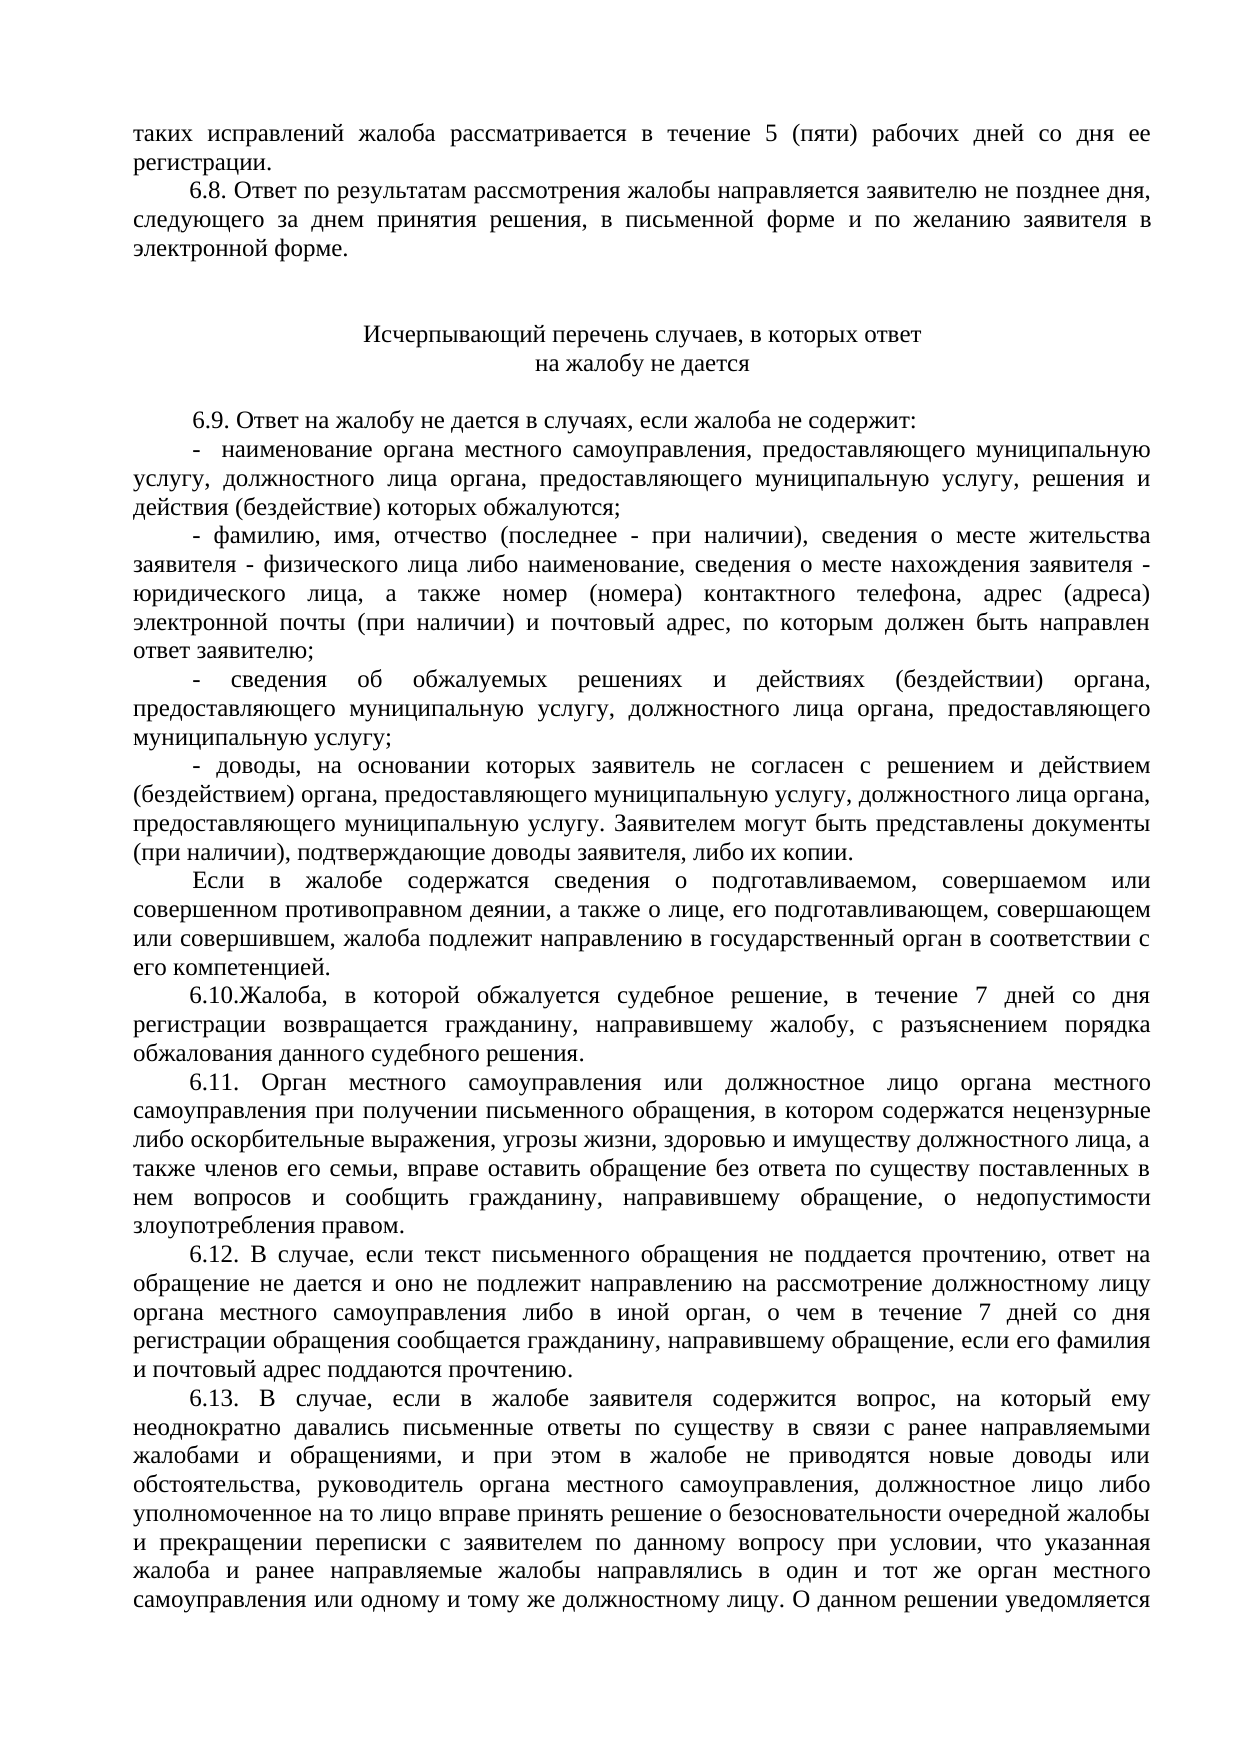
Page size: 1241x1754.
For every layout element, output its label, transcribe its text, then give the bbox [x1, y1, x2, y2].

text 6.11. Орган местного самоуправления или должностное лицо органа местного самоуправления при получении письменного обращения, в котором содержатся нецензурные либо оскорбительные выражения, угрозы жизни, здоровью и имуществу должностного лица, а также членов его семьи, вправе оставить обращение без ответа по существу поставленных в нем вопросов и сообщить гражданину, направившему обращение, о недопустимости злоупотребления правом. [133, 1067, 1152, 1239]
text на жалобу не дается [133, 348, 1152, 377]
text 6.9. Ответ на жалобу не дается в случаях, если жалоба не содержит: [133, 406, 1152, 434]
text Исчерпывающий перечень случаев, в которых ответ [133, 319, 1152, 348]
text - сведения об обжалуемых решениях и действиях (бездействии) органа, предоставляющего муниципальную услугу, должностного лица органа, предоставляющего муниципальную услугу; [133, 664, 1152, 751]
text - наименование органа местного самоуправления, предоставляющего муниципальную услугу, должностного лица органа, предоставляющего муниципальную услугу, решения и действия (бездействие) которых обжалуются; [133, 434, 1152, 521]
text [133, 118, 1152, 176]
text 6.12. В случае, если текст письменного обращения не поддается прочтению, ответ на обращение не дается и оно не подлежит направлению на рассмотрение должностному лицу органа местного самоуправления либо в иной орган, о чем в течение 7 дней со дня регистрации обращения сообщается гражданину, направившему обращение, если его фамилия и почтовый адрес поддаются прочтению. [133, 1239, 1152, 1383]
text - доводы, на основании которых заявитель не согласен с решением и действием (бездействием) органа, предоставляющего муниципальную услугу, должностного лица органа, предоставляющего муниципальную услугу. Заявителем могут быть представлены документы (при наличии), подтверждающие доводы заявителя, либо их копии. [133, 751, 1152, 866]
text - фамилию, имя, отчество (последнее - при наличии), сведения о месте жительства заявителя - физического лица либо наименование, сведения о месте нахождения заявителя - юридического лица, а также номер (номера) контактного телефона, адрес (адреса) электронной почты (при наличии) и почтовый адрес, по которым должен быть направлен ответ заявителю; [133, 521, 1152, 664]
text Если в жалобе содержатся сведения о подготавливаемом, совершаемом или совершенном противоправном деянии, а также о лице, его подготавливающем, совершающем или совершившем, жалоба подлежит направлению в государственный орган в соответствии с его компетенцией. [133, 866, 1152, 981]
text 6.8. Ответ по результатам рассмотрения жалобы направляется заявителю не позднее дня, следующего за днем принятия решения, в письменной форме и по желанию заявителя в электронной форме. [133, 176, 1152, 262]
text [133, 1383, 1152, 1613]
text 6.10.Жалоба, в которой обжалуется судебное решение, в течение 7 дней со дня регистрации возвращается гражданину, направившему жалобу, с разъяснением порядка обжалования данного судебного решения. [133, 981, 1152, 1067]
